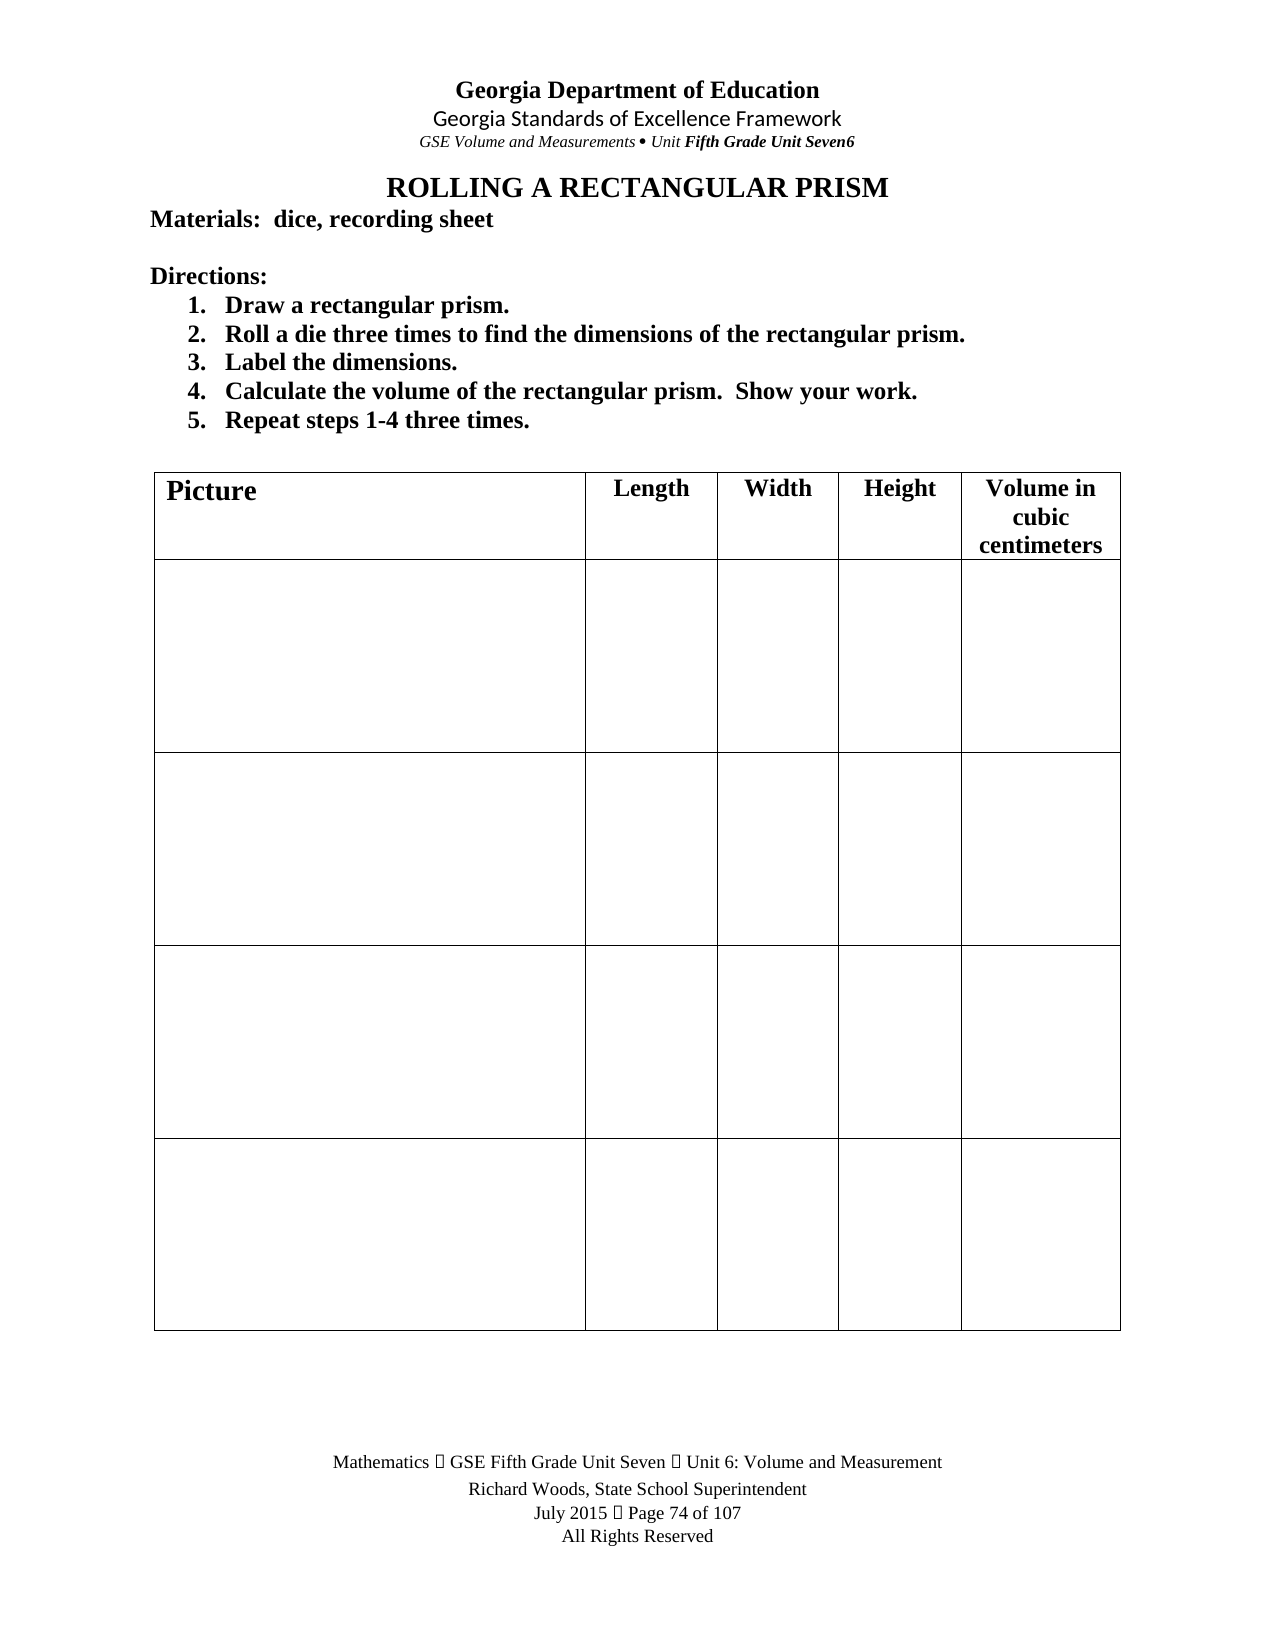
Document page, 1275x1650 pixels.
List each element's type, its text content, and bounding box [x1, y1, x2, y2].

table_cell [962, 1139, 1120, 1330]
table_cell [155, 1139, 585, 1330]
table_cell [586, 946, 717, 1137]
table_cell [718, 753, 838, 945]
list Draw a rectangular prism. [187, 290, 1125, 319]
table_cell [839, 753, 961, 945]
table_cell [155, 560, 585, 752]
text ROLLING A RECTANGULAR PRISM [150, 170, 1125, 204]
table_header Volume in cubic centimeters [962, 473, 1120, 559]
table_header Picture [155, 473, 585, 559]
table_header Width [718, 473, 838, 559]
table_cell [839, 1139, 961, 1330]
list Label the dimensions. [187, 347, 1125, 376]
table_cell [586, 753, 717, 945]
table_cell [155, 946, 585, 1137]
table_cell [155, 753, 585, 945]
list Calculate the volume of the rectangular prism. Show your work. [187, 376, 1125, 405]
list Repeat steps 1-4 three times. [187, 405, 1125, 434]
table_cell [839, 560, 961, 752]
table_cell [586, 560, 717, 752]
text Directions: [150, 261, 1125, 290]
table_cell [586, 1139, 717, 1330]
table_cell [962, 560, 1120, 752]
table_cell [962, 753, 1120, 945]
list Roll a die three times to find the dimensions of the rectangular prism. [187, 319, 1125, 347]
table_cell [839, 946, 961, 1137]
table_cell [962, 946, 1120, 1137]
table_cell [718, 1139, 838, 1330]
table_header Length [586, 473, 717, 559]
table_header Height [839, 473, 961, 559]
table_cell [718, 946, 838, 1137]
text Materials: dice, recording sheet [150, 204, 1125, 232]
table_cell [718, 560, 838, 752]
